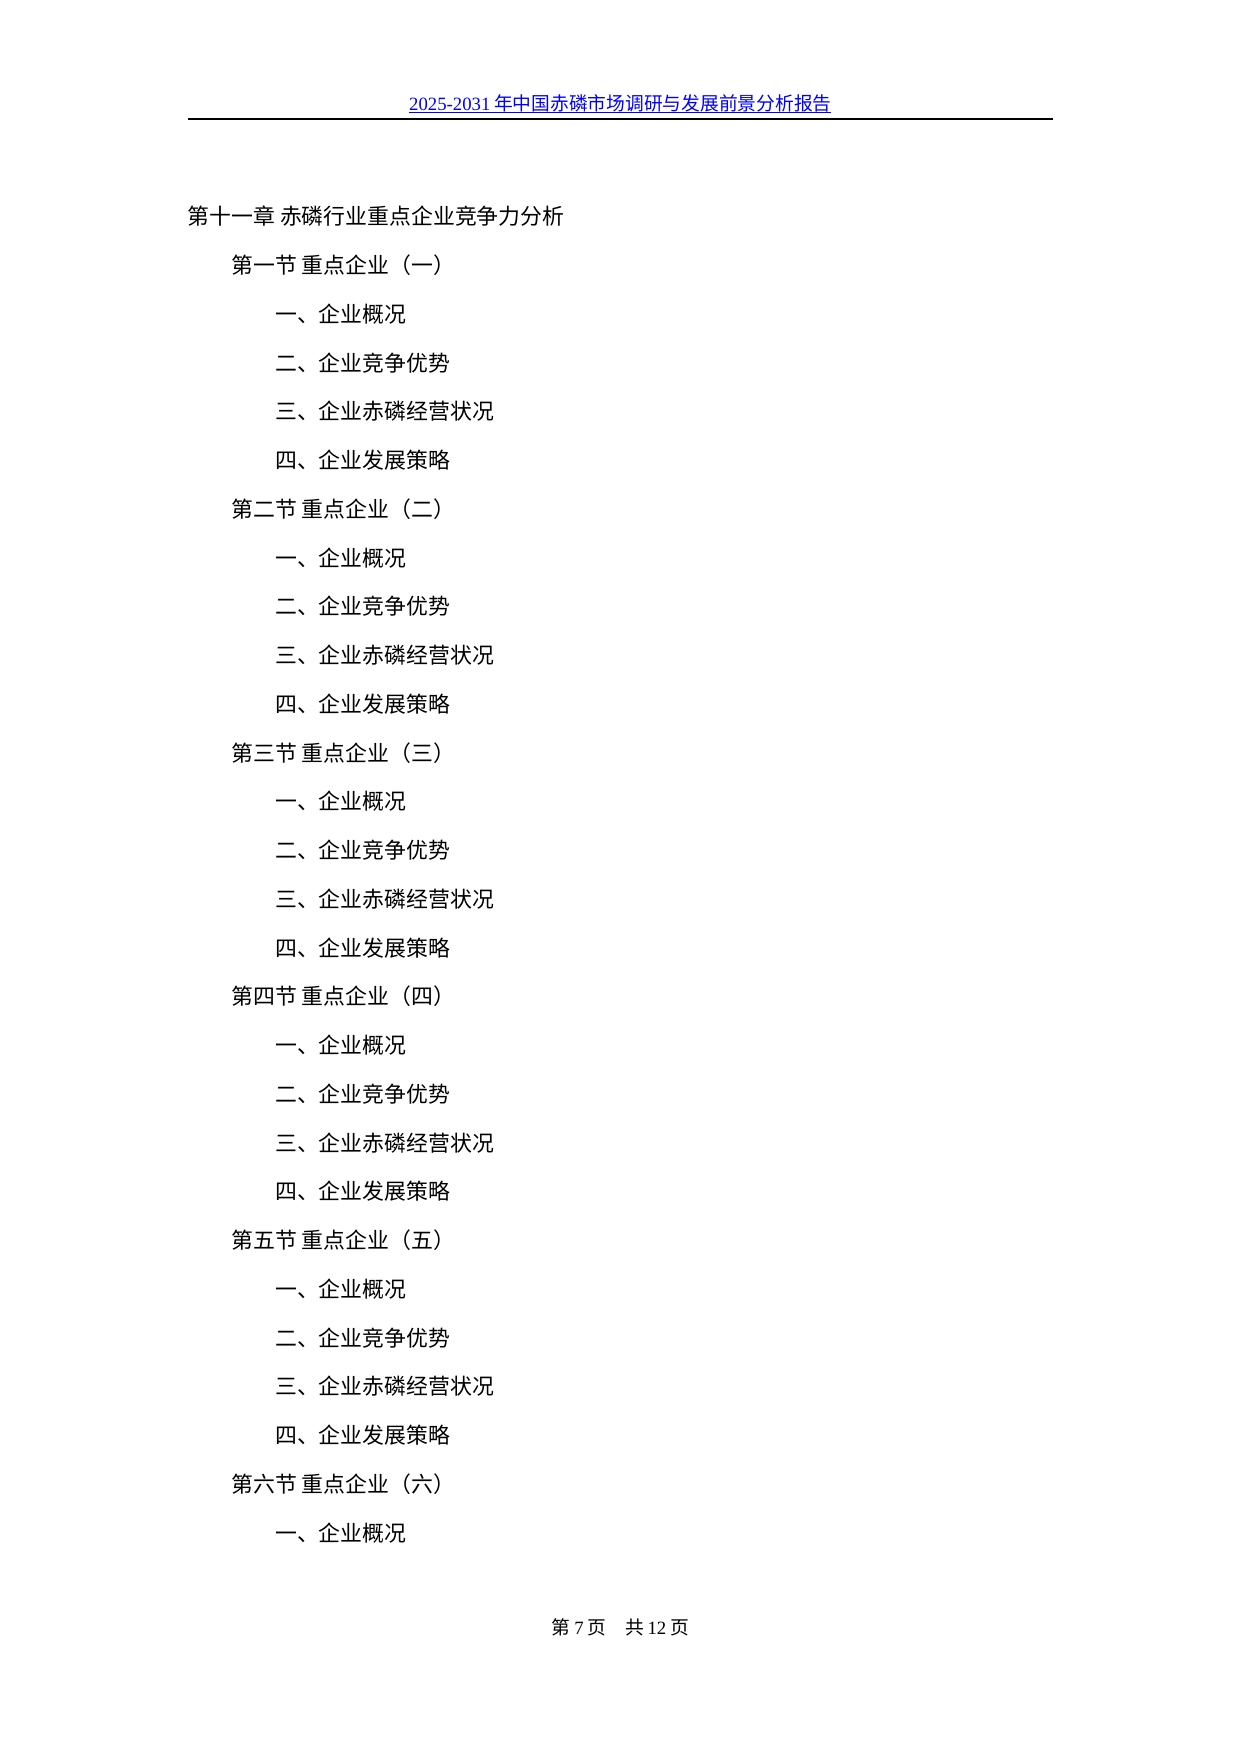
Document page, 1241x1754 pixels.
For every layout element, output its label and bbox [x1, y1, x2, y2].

text [187, 150, 1053, 1548]
